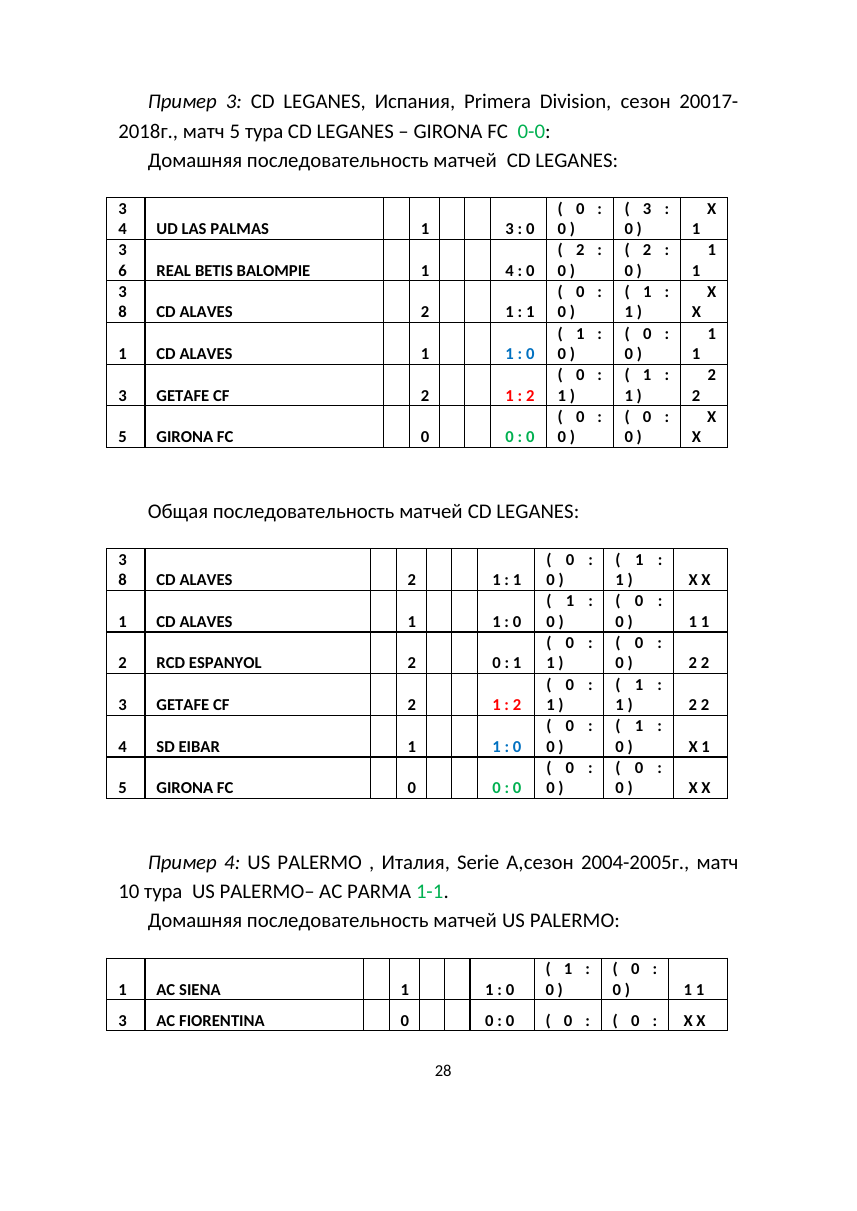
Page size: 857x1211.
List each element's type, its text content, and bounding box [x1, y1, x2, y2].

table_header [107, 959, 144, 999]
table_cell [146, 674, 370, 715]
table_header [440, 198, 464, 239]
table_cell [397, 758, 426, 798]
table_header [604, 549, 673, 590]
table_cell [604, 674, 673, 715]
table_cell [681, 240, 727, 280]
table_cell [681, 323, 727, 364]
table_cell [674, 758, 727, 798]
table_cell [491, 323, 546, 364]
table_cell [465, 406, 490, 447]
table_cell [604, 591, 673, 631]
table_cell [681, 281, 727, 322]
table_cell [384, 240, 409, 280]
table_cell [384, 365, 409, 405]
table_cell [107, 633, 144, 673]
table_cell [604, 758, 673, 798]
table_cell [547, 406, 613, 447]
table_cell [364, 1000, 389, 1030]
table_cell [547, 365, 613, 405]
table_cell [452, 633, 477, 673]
text Домашняя последовательность матчей CD LEGANES: [118, 147, 738, 172]
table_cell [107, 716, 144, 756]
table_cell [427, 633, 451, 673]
text Пример 4: US PALERMO , Италия, Serie A,сезон 2004-2005г., матч 10 тура US PALERMO– AC PARMA 1-1. [118, 849, 738, 904]
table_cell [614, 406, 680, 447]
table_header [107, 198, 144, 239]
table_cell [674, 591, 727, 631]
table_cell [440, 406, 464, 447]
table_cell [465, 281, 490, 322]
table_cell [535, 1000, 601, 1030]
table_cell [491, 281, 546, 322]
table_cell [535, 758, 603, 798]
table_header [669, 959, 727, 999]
text Домашняя последовательность матчей US PALERMO: [118, 907, 738, 933]
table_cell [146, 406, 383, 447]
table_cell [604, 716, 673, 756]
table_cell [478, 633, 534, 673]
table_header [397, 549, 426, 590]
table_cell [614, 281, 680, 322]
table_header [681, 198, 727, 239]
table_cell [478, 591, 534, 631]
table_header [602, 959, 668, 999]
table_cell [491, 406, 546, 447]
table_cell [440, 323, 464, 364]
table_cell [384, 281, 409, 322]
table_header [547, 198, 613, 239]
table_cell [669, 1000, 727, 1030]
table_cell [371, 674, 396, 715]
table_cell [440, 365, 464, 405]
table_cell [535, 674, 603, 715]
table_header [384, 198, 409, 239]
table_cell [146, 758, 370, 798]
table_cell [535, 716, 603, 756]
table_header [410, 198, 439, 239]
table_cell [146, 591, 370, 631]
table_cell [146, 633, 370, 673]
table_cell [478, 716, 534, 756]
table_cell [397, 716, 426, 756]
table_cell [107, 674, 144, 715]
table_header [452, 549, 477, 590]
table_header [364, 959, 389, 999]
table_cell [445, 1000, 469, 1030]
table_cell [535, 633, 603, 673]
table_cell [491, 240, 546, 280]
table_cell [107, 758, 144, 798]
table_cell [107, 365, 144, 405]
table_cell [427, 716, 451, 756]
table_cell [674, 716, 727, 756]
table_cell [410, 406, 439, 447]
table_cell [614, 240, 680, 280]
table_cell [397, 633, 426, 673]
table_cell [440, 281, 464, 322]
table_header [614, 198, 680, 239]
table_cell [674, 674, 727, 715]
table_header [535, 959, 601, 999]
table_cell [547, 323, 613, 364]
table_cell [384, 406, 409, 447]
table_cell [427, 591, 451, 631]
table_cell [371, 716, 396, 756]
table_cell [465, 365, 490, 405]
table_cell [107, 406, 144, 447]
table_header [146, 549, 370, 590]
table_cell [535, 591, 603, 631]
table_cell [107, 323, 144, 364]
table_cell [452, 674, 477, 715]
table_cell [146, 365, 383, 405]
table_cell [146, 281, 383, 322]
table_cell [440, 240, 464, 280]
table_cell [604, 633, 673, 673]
text Общая последовательность матчей CD LEGANES: [118, 498, 738, 523]
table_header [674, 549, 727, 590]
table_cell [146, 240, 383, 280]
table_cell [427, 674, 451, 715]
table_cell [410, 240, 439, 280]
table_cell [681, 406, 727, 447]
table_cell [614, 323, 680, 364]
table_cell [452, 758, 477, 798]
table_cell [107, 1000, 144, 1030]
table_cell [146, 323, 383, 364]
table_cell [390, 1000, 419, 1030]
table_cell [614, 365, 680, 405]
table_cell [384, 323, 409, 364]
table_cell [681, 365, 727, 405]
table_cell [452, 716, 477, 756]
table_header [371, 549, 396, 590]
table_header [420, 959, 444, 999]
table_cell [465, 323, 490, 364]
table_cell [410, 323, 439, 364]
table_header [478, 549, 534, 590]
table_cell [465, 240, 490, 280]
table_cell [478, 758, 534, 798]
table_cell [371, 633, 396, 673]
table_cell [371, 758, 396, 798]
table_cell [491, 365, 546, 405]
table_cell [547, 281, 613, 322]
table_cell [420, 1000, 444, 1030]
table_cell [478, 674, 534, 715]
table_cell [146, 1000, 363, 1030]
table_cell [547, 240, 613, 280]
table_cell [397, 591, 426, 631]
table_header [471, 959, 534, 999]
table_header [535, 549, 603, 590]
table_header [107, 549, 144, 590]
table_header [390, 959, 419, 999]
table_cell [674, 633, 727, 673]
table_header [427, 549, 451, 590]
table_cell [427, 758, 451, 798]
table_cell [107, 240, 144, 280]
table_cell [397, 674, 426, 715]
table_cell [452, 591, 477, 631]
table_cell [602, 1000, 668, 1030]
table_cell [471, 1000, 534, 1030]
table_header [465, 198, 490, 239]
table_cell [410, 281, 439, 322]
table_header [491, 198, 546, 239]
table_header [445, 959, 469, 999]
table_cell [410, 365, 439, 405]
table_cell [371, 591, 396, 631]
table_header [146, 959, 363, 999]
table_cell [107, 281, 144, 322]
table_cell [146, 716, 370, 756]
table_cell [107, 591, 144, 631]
text Пример 3: CD LEGANES, Испания, Primera Division, сезон 20017-2018г., матч 5 тура CD LEGANES – GIRONA FC 0-0: [118, 89, 738, 143]
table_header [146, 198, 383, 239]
